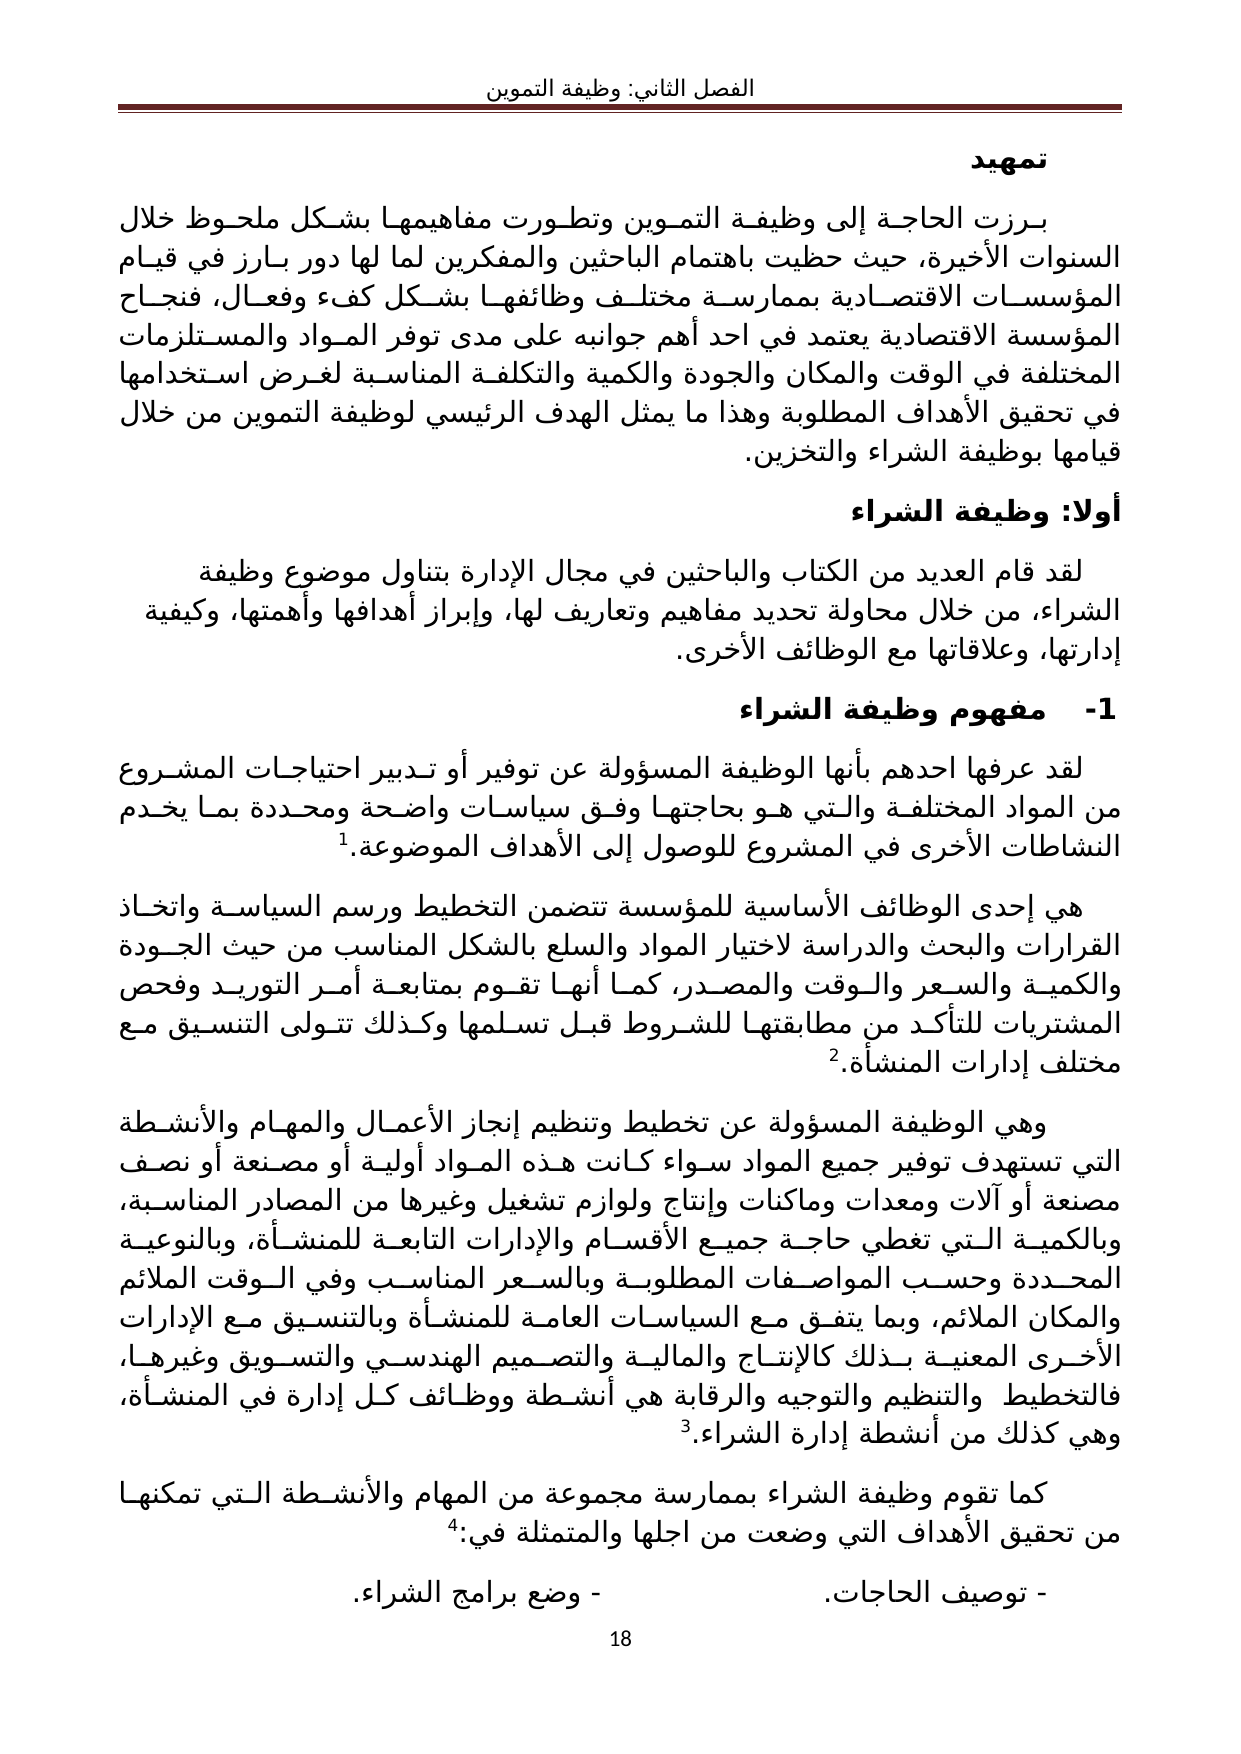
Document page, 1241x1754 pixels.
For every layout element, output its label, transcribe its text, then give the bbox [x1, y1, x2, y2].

text لقد عرفها احدهم بأنها الوظيفة المسؤولة عن توفير أو تدبير احتياجات المشروع من المواد المختلفة والتي هو بحاجتها وفق سياسات واضحة ومحددة بما يخدم النشاطات الأخرى في المشروع للوصول إلى الأهداف الموضوعة. [118, 752, 1122, 864]
text وهي الوظيفة المسؤولة عن تخطيط وتنظيم إنجاز الأعمال والمهام والأنشطة التي تستهدف توفير جميع المواد سواء كانت هذه المواد أولية أو مصنعة أو نصف مصنعة أو آلات ومعدات وماكنات وإنتاج ولوازم تشغيل وغيرها من المصادر المناسبة، وبالكمية التي تغطي حاجة جميع الأقسام والإدارات التابعة للمنشأة، وبالنوعية المحددة وحسب المواصفات المطلوبة وبالسعر المناسب وفي الوقت الملائم والمكان الملائم، وبما يتفق مع السياسات العامة للمنشأة وبالتنسيق مع الإدارات الأخرى المعنية بذلك كالإنتاج والمالية والتصميم الهندسي والتسويق وغيرها، فالتخطيط والتنظيم والتوجيه والرقابة هي أنشطة ووظائف كل إدارة في المنشأة، وهي كذلك من أنشطة إدارة الشراء. [118, 1105, 1122, 1451]
text هي إحدى الوظائف الأساسية للمؤسسة تتضمن التخطيط ورسم السياسة واتخاذ القرارات والبحث والدراسة لاختيار المواد والسلع بالشكل المناسب من حيث الجودة والكمية والسعر والوقت والمصدر، كما أنها تقوم بمتابعة أمر التوريد وفحص المشتريات للتأكد من مطابقتها للشروط قبل تسلمها وكذلك تتولى التنسيق مع مختلف إدارات المنشأة. [118, 889, 1122, 1079]
text تمهيد [118, 141, 1122, 175]
text برزت الحاجة إلى وظيفة التموين وتطورت مفاهيمها بشكل ملحوظ خلال السنوات الأخيرة، حيث حظيت باهتمام الباحثين والمفكرين لما لها دور بارز في قيام المؤسسات الاقتصادية بممارسة مختلف وظائفها بشكل كفء وفعال، فنجاح المؤسسة الاقتصادية يعتمد في احد أهم جوانبه على مدى توفر المواد والمستلزمات المختلفة في الوقت والمكان والجودة والكمية والتكلفة المناسبة لغرض استخدامها في تحقيق الأهداف المطلوبة وهذا ما يمثل الهدف الرئيسي لوظيفة التموين من خلال قيامها بوظيفة الشراء والتخزين. [118, 201, 1122, 469]
text - توصيف الحاجات. - وضع برامج الشراء. [118, 1575, 1122, 1609]
text أولا: وظيفة الشراء [118, 494, 1122, 528]
list مفهوم وظيفة الشراء [118, 692, 1084, 726]
text لقد قام العديد من الكتاب والباحثين في مجال الإدارة بتناول موضوع وظيفة الشراء، من خلال محاولة تحديد مفاهيم وتعاريف لها، وإبراز أهدافها وأهمتها، وكيفية إدارتها، وعلاقاتها مع الوظائف الأخرى. [118, 554, 1122, 666]
text كما تقوم وظيفة الشراء بممارسة مجموعة من المهام والأنشطة التي تمكنها من تحقيق الأهداف التي وضعت من اجلها والمتمثلة في: [118, 1477, 1122, 1549]
